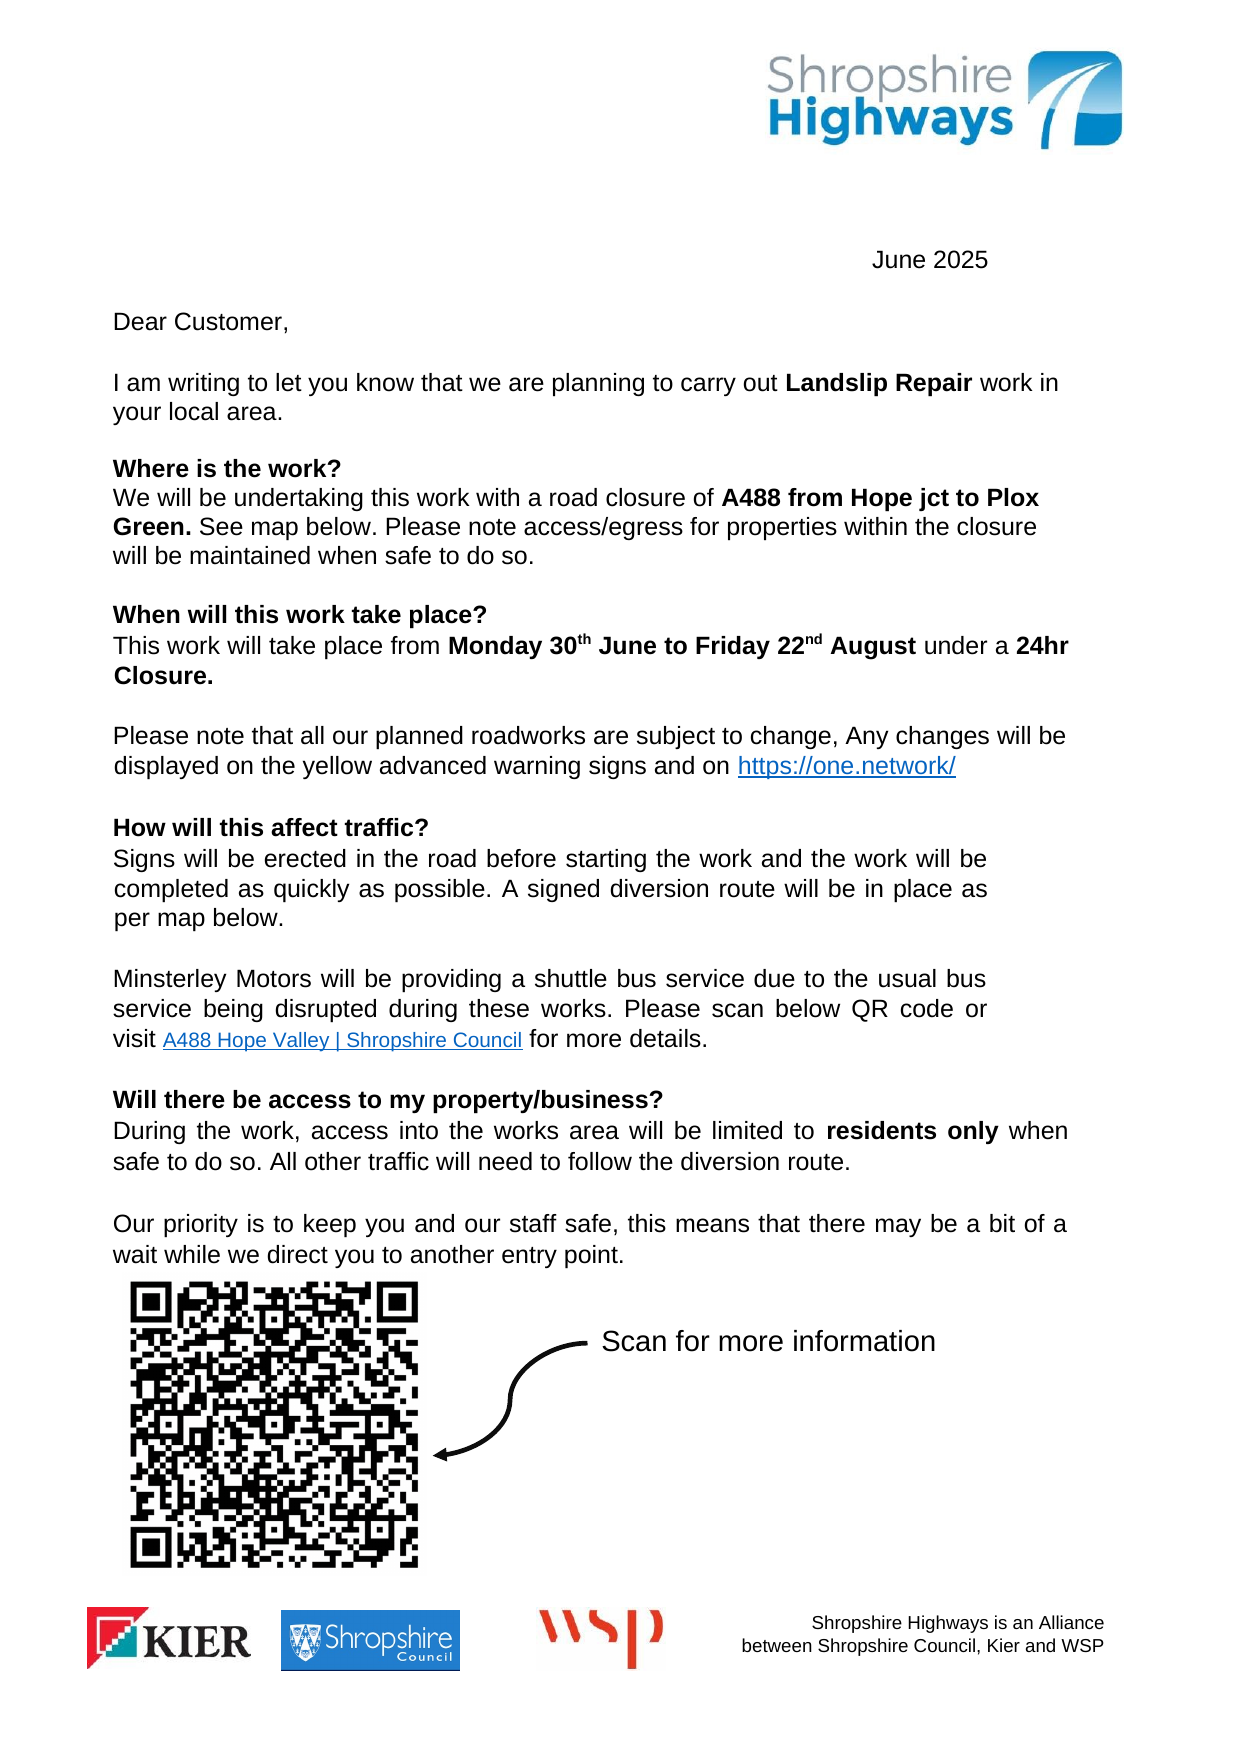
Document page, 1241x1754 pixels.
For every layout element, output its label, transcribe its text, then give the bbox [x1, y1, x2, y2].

text Our priority is to keep you and our staff safe, this means that there may be a bit of a wait while we direct you to another entry point. [113, 1209, 1068, 1269]
picture [536, 1607, 666, 1671]
text When will this work take place? [113, 601, 1068, 629]
picture [764, 35, 1124, 154]
text Minsterley Motors will be providing a shuttle bus service due to the usual bus service being disrupted during these works. Please scan below QR code or visit A488 Hope Valley | Shropshire Council for more details. [113, 964, 988, 1053]
text This work will take place from Monday 30th June to Friday 22nd August under a 24hr Closure. [113, 631, 1068, 689]
picture [87, 1607, 251, 1669]
text We will be undertaking this work with a road closure of A488 from Hope jct to Plox Green. See map below. Please note access/egress for properties within the closure will be maintained when safe to do so. [113, 483, 1068, 569]
text I am writing to let you know that we are planning to carry out Landslip Repair work in your local area. [113, 368, 1068, 426]
picture [122, 1272, 427, 1576]
text During the work, access into the works area will be limited to residents only when safe to do so. All other traffic will need to follow the diversion route. [113, 1116, 1068, 1176]
text How will this affect traffic? [113, 813, 1068, 841]
text Signs will be erected in the road before starting the work and the work will be completed as quickly as possible. A signed diversion route will be in place as per map below. [113, 844, 988, 932]
text Dear Customer, [113, 307, 1128, 336]
text Where is the work? [113, 454, 1068, 483]
text Will there be access to my property/business? [113, 1085, 1068, 1114]
text Please note that all our planned roadworks are subject to change, Any changes will be displayed on the yellow advanced warning signs and on https://one.network/ [113, 721, 1068, 780]
text June 2025 [113, 245, 988, 274]
picture [281, 1610, 460, 1671]
